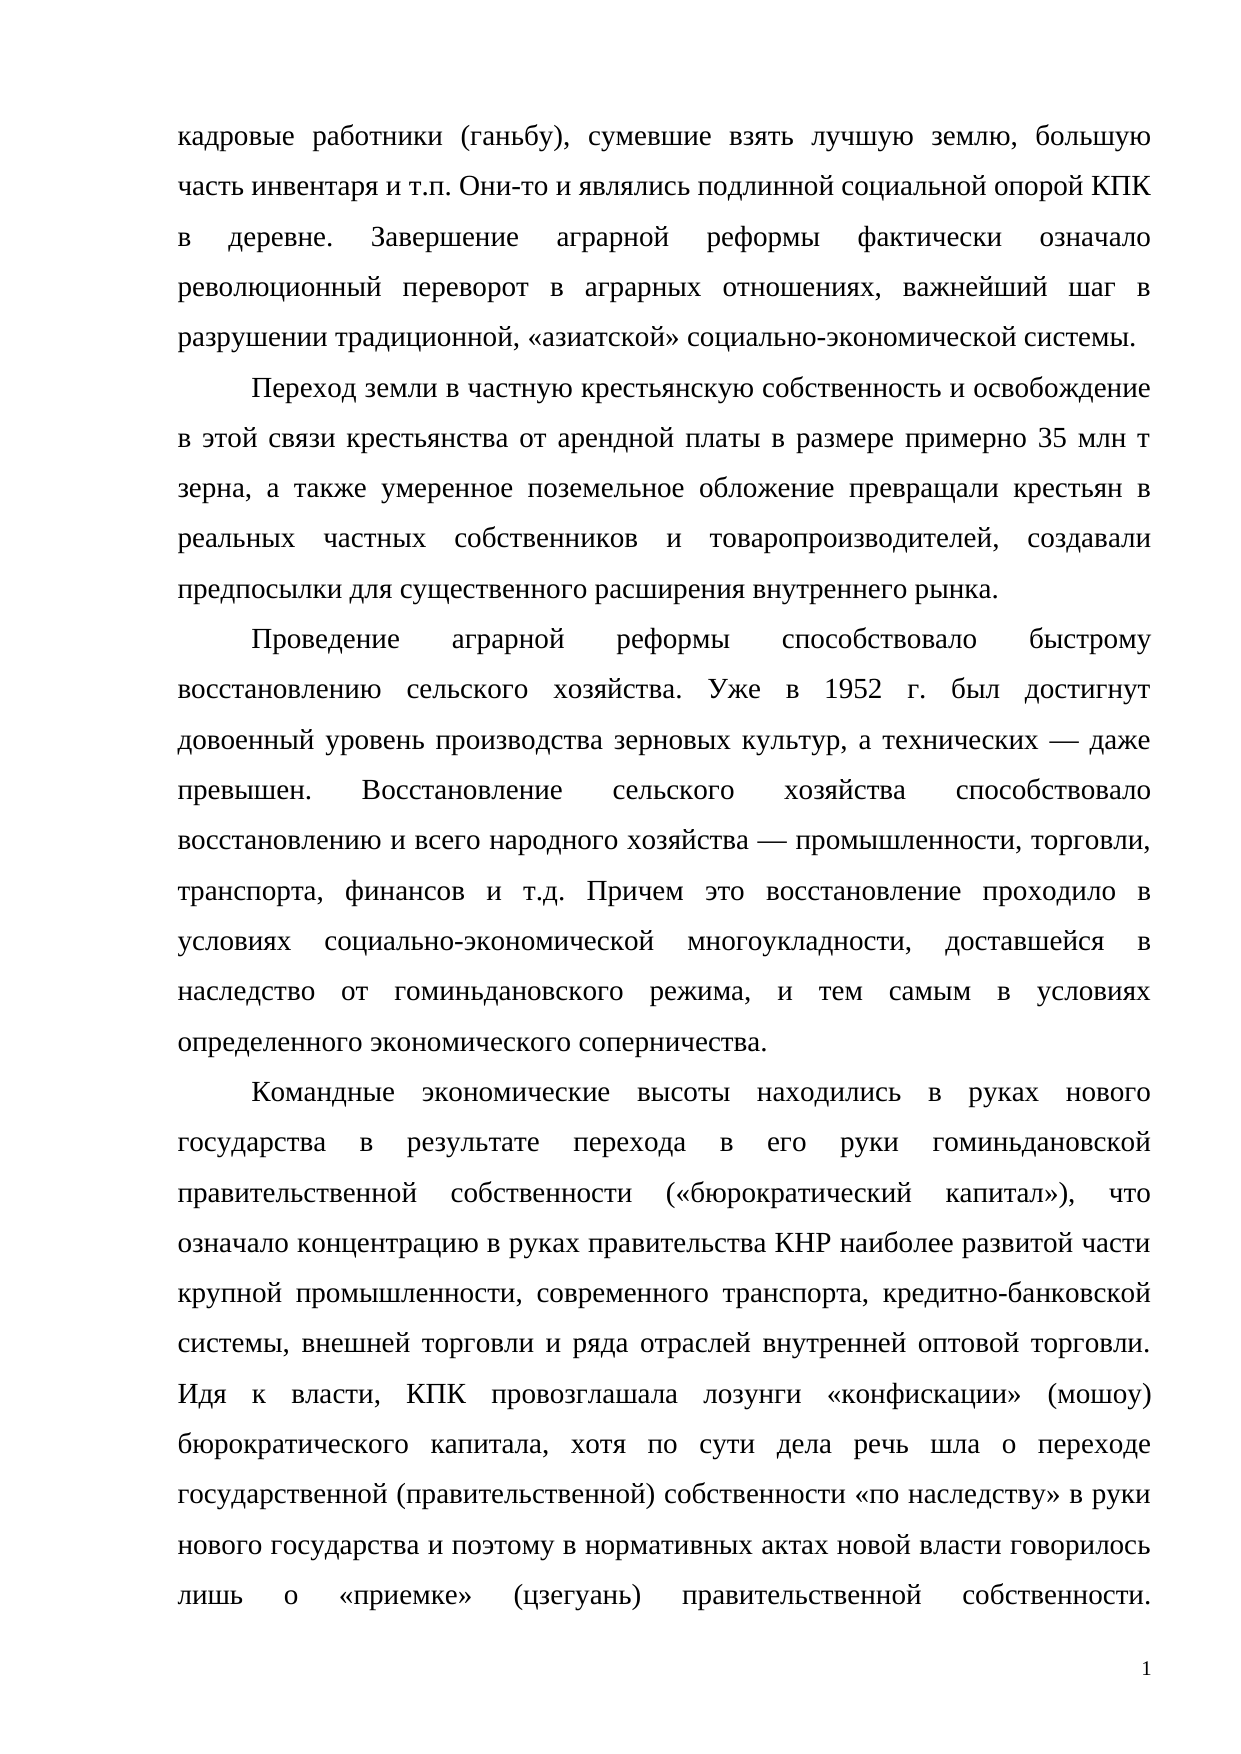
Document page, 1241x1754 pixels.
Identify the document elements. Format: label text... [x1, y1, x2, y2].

text Проведение аграрной реформы способствовало быстрому восстановлению сельского хозяйства. Уже в . был достигнут довоенный уровень производства зерновых культур, а технических — даже превышен. Восстановление сельского хозяйства способствовало восстановлению и всего народного хозяйства — промышленности, торговли, транспорта, финансов и т.д. Причем это восстановление проходило в условиях социально-экономической многоукладности, доставшейся в наследство от гоминьдановского режима, и тем самым в условиях определенного экономического соперничества. [177, 621, 1152, 1057]
text Переход земли в частную крестьянскую собственность и освобождение в этой связи крестьянства от арендной платы в размере примерно 35 млн т зерна, а также умеренное поземельное обложение превращали крестьян в реальных частных собственников и товаропроизводителей, создавали предпосылки для существенного расширения внутреннего рынка. [177, 370, 1152, 604]
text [177, 118, 1152, 353]
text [177, 1074, 1152, 1611]
